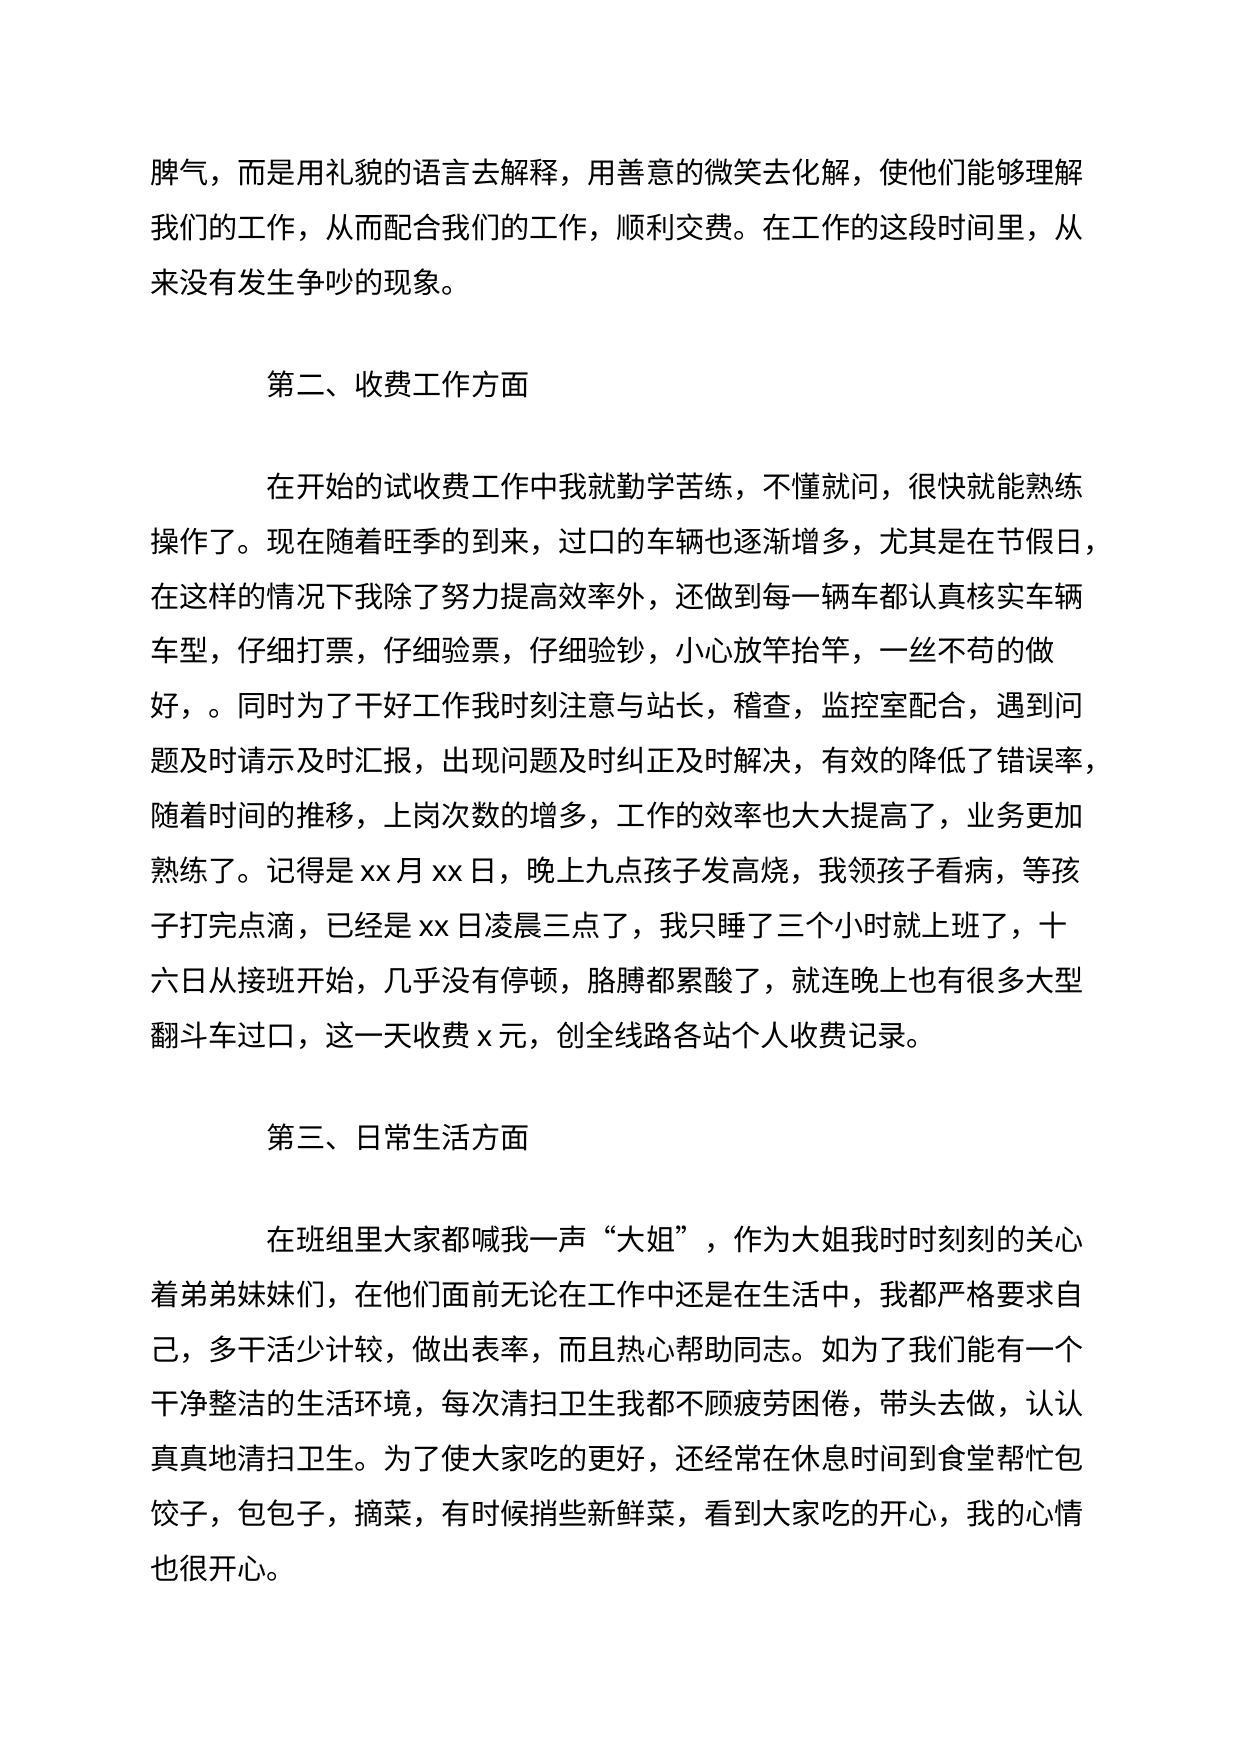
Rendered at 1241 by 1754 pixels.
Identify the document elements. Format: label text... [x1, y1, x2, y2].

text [150, 150, 1090, 302]
text 第二、收费工作方面 [150, 362, 1090, 404]
text 在开始的试收费工作中我就勤学苦练，不懂就问，很快就能熟练操作了。现在随着旺季的到来，过口的车辆也逐渐增多，尤其是在节假日，在这样的情况下我除了努力提高效率外，还做到每一辆车都认真核实车辆车型，仔细打票，仔细验票，仔细验钞，小心放竿抬竿，一丝不苟的做好，。同时为了干好工作我时刻注意与站长，稽查，监控室配合，遇到问题及时请示及时汇报，出现问题及时纠正及时解决，有效的降低了错误率，随着时间的推移，上岗次数的增多，工作的效率也大大提高了，业务更加熟练了。记得是xx月xx日，晚上九点孩子发高烧，我领孩子看病，等孩子打完点滴，已经是xx日凌晨三点了，我只睡了三个小时就上班了，十六日从接班开始，几乎没有停顿，胳膊都累酸了，就连晚上也有很多大型翻斗车过口，这一天收费x元，创全线路各站个人收费记录。 [150, 463, 1090, 1055]
text 在班组里大家都喊我一声“大姐”，作为大姐我时时刻刻的关心着弟弟妹妹们，在他们面前无论在工作中还是在生活中，我都严格要求自己，多干活少计较，做出表率，而且热心帮助同志。如为了我们能有一个干净整洁的生活环境，每次清扫卫生我都不顾疲劳困倦，带头去做，认认真真地清扫卫生。为了使大家吃的更好，还经常在休息时间到食堂帮忙包饺子，包包子，摘菜，有时候捎些新鲜菜，看到大家吃的开心，我的心情也很开心。 [150, 1216, 1090, 1588]
text 第三、日常生活方面 [150, 1114, 1090, 1157]
